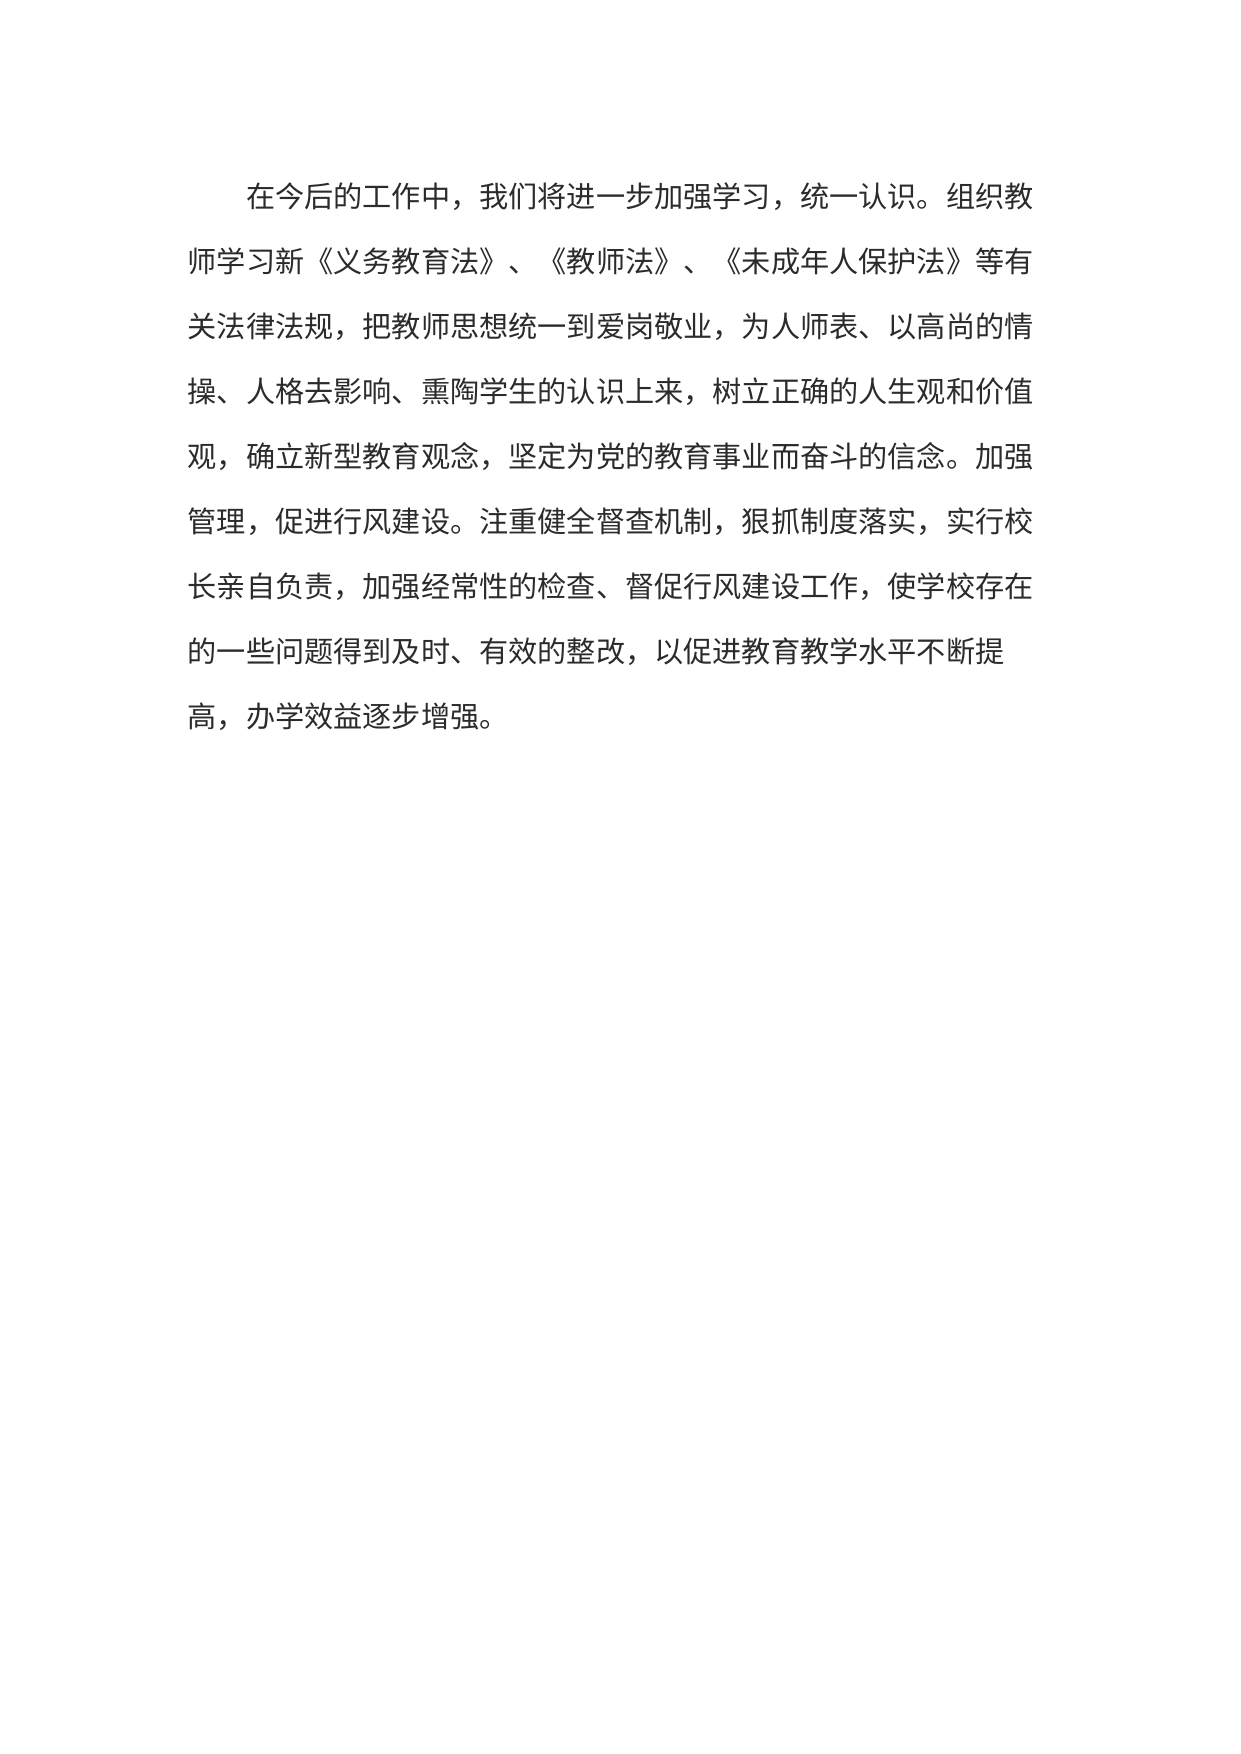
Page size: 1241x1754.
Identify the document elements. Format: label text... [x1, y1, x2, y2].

text 在今后的工作中，我们将进一步加强学习，统一认识。组织教师学习新《义务教育法》、《教师法》、《未成年人保护法》等有关法律法规，把教师思想统一到爱岗敬业，为人师表、以高尚的情操、人格去影响、熏陶学生的认识上来，树立正确的人生观和价值观，确立新型教育观念，坚定为党的教育事业而奋斗的信念。加强管理，促进行风建设。注重健全督查机制，狠抓制度落实，实行校长亲自负责，加强经常性的检查、督促行风建设工作，使学校存在的一些问题得到及时、有效的整改，以促进教育教学水平不断提高，办学效益逐步增强。 [187, 162, 1053, 747]
